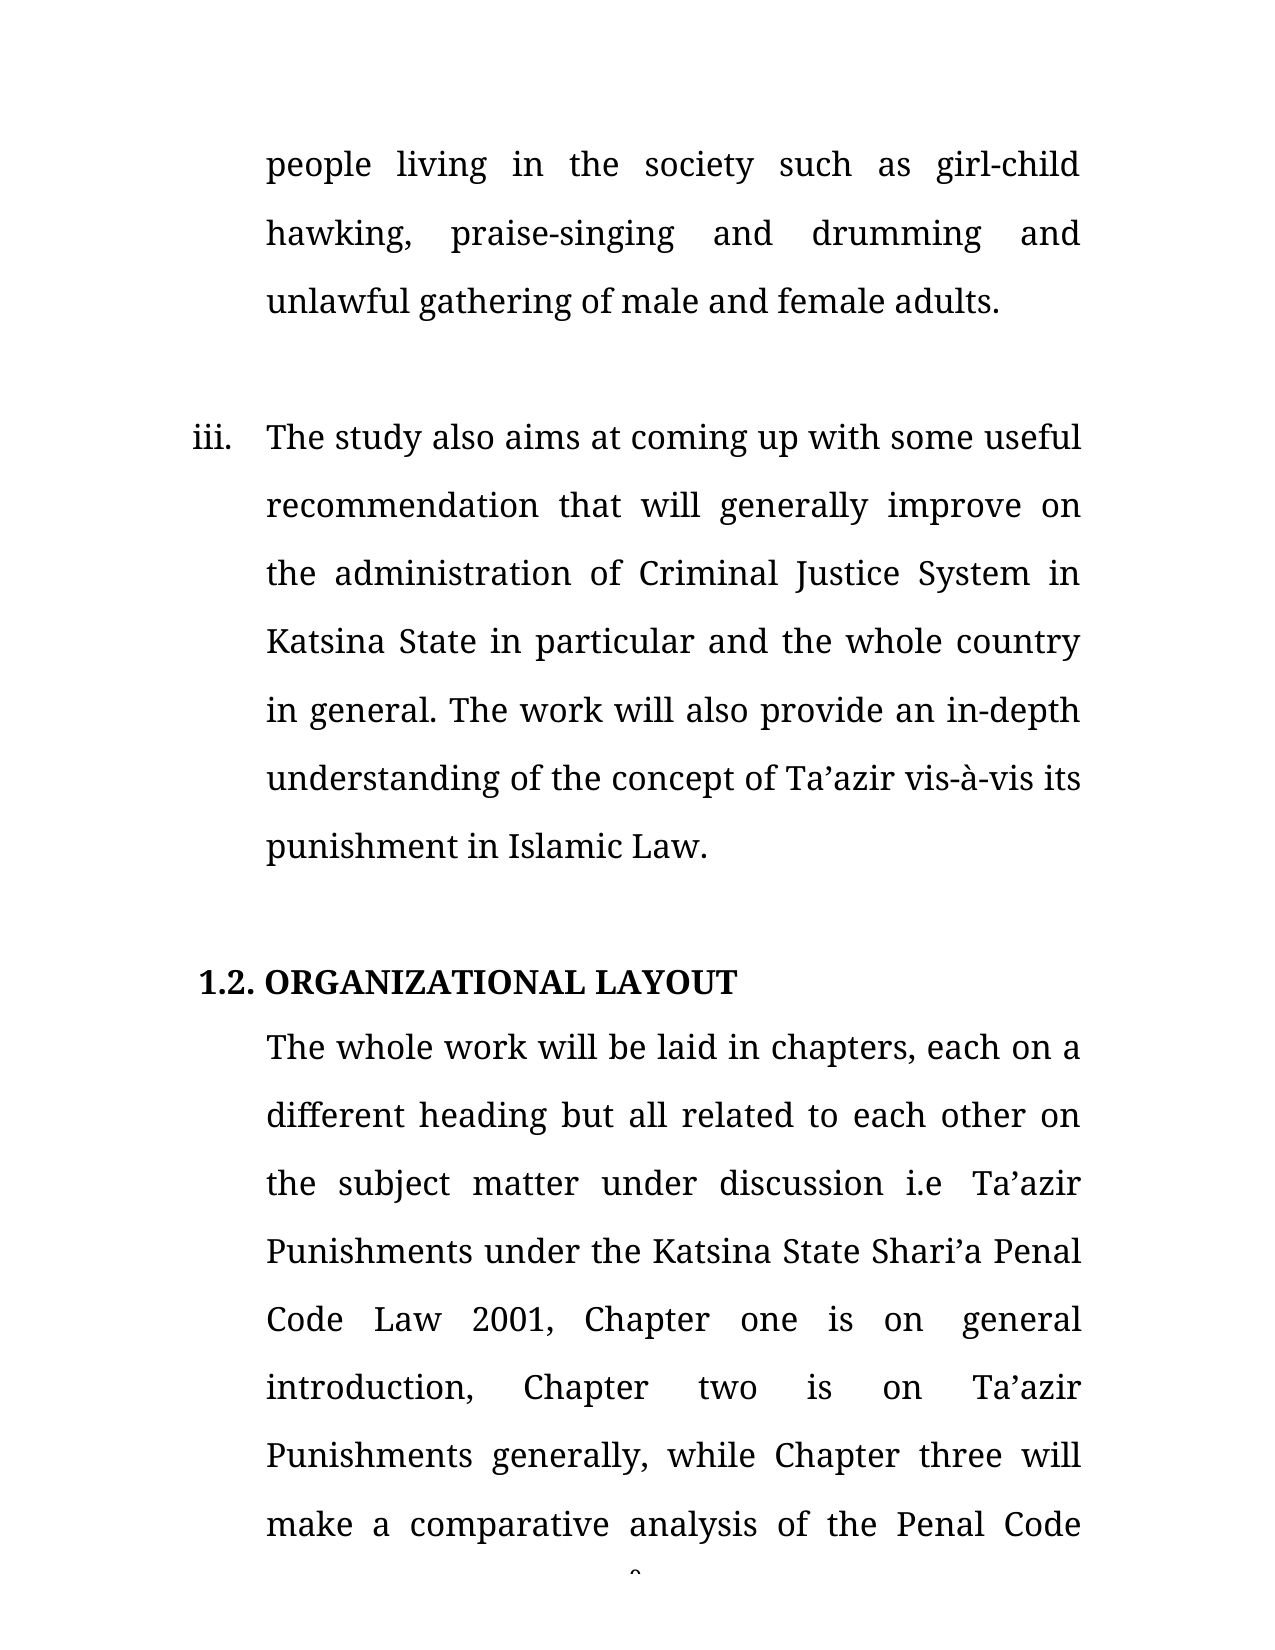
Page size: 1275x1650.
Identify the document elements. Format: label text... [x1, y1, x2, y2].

list The study also aims at coming up with some useful recommendation that will generally improve on the administration of Criminal Justice System in Katsina State in particular and the whole country in general. The work will also provide an in-depth understanding of the concept of Ta’azir vis-à-vis its punishment in Islamic Law. [192, 414, 1081, 868]
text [266, 1023, 1082, 1546]
text people living in the society such as girl-child hawking, praise-singing and drumming and unlawful gathering of male and female adults. [266, 141, 1081, 323]
subtitle 1.2. ORGANIZATIONAL LAYOUT [198, 959, 1135, 1004]
